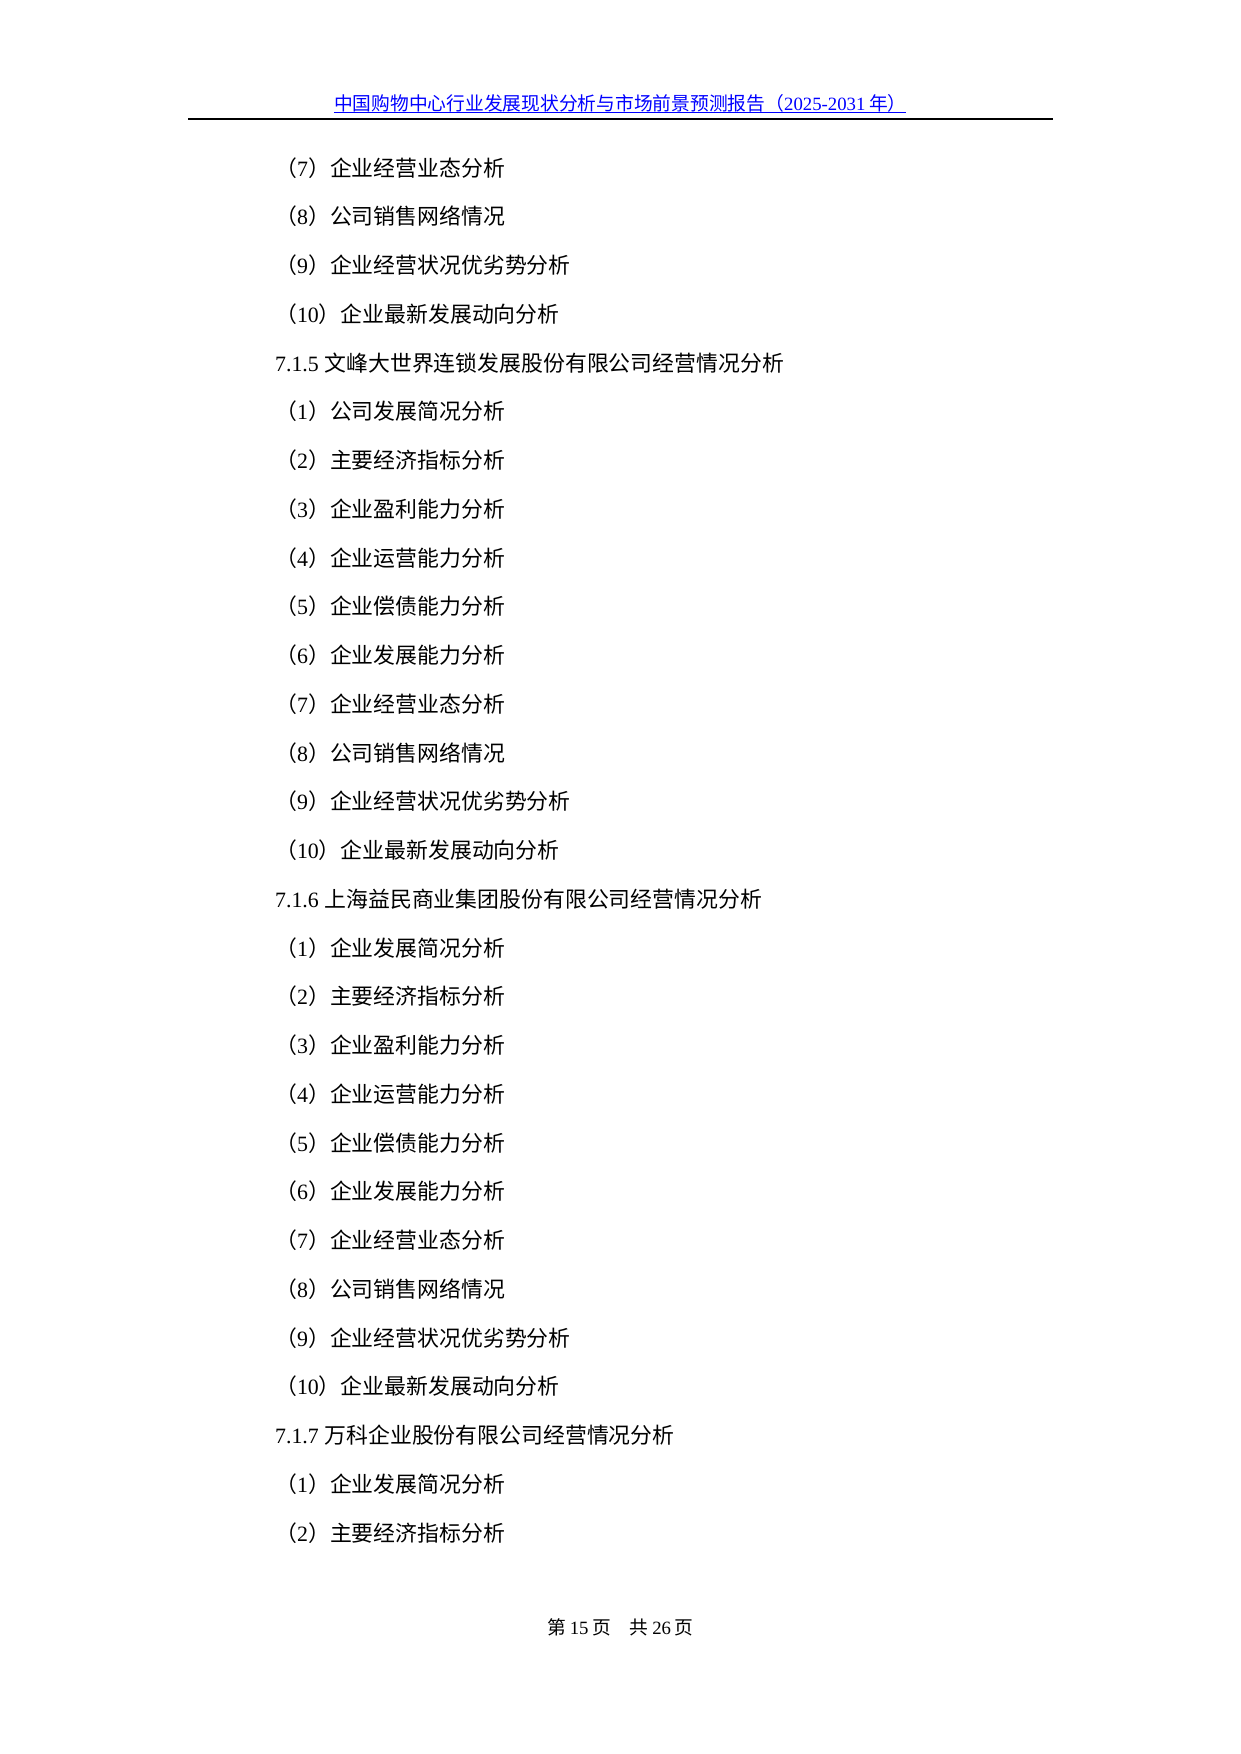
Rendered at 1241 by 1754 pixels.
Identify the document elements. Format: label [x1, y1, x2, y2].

text [187, 150, 1053, 1548]
